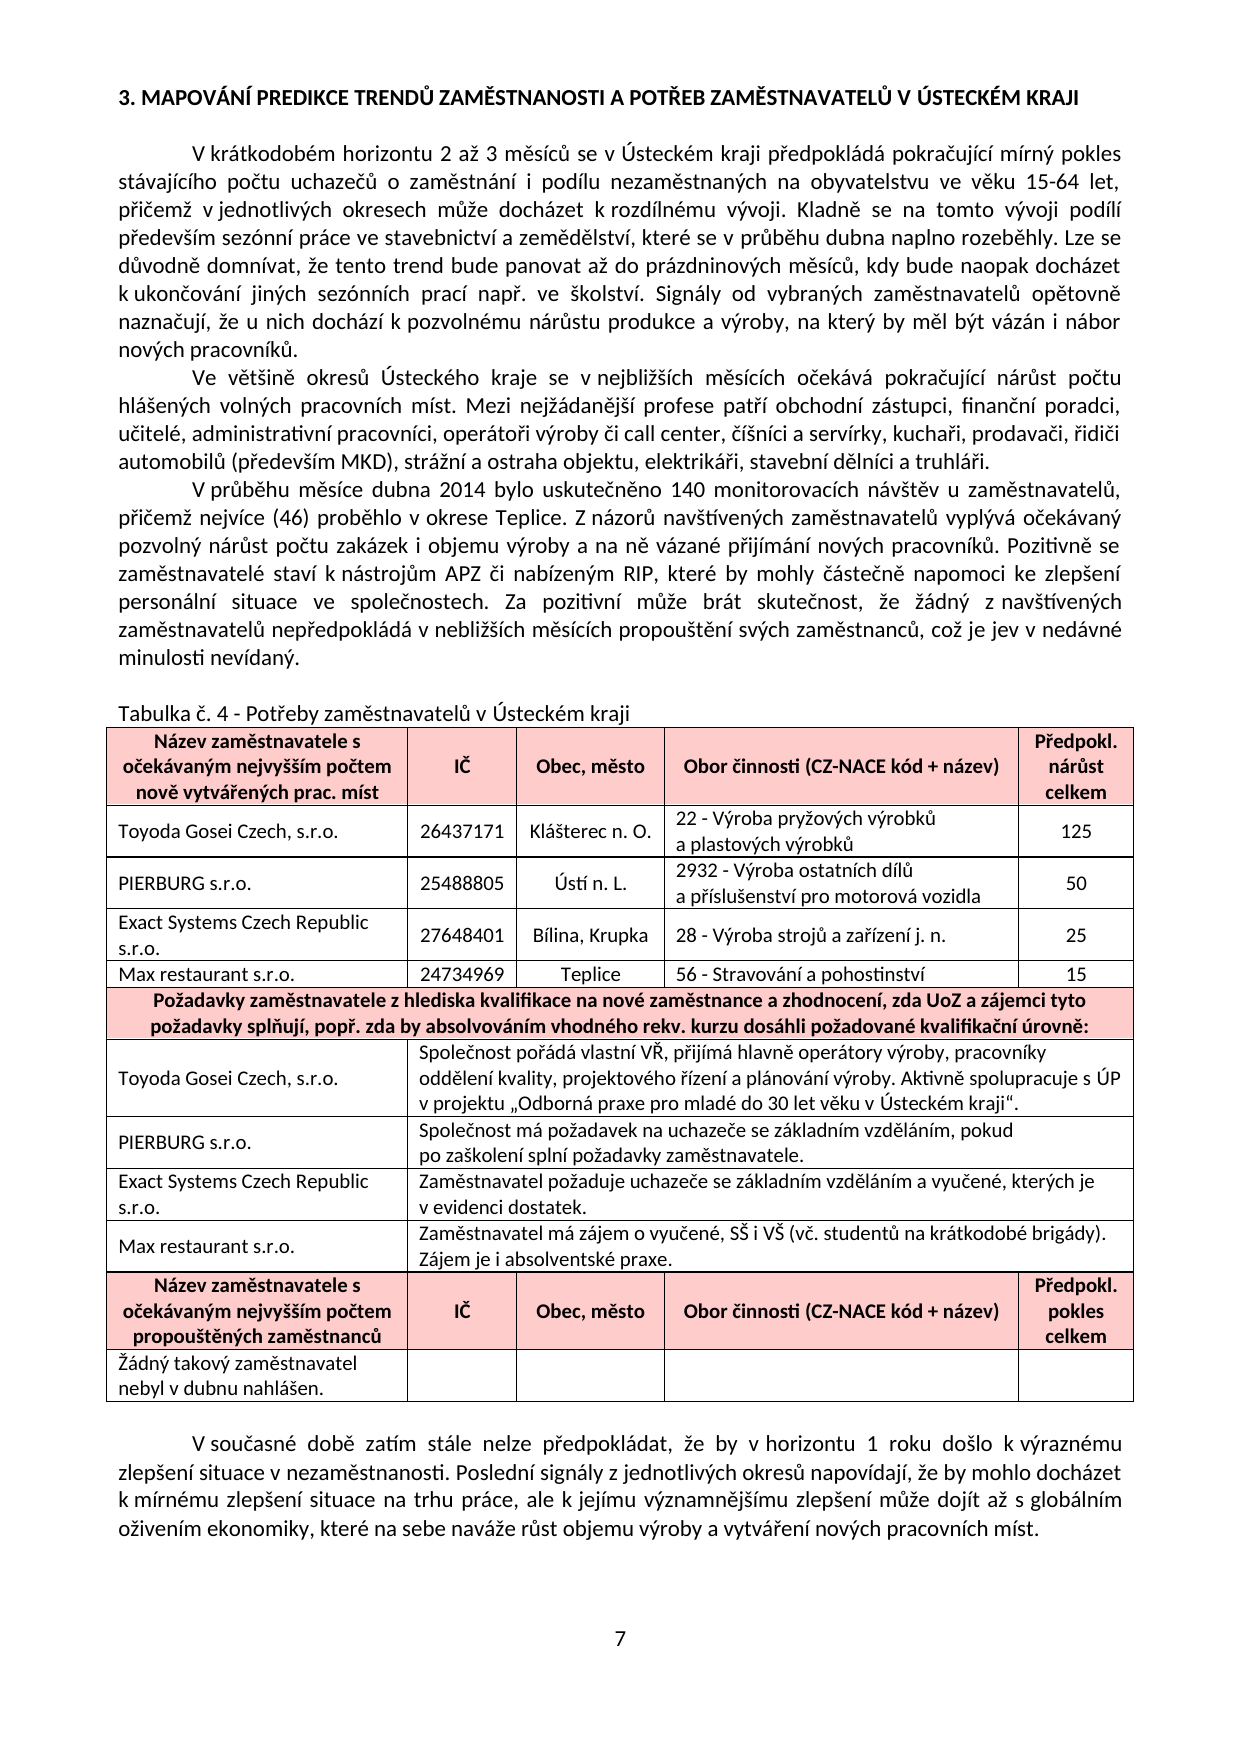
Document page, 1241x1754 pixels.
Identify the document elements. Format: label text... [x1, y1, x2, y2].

table_cell Max restaurant s.r.o. [107, 1221, 407, 1271]
table_header Předpokl. nárůst celkem [1019, 728, 1133, 804]
text Tabulka č. 4 - Potřeby zaměstnavatelů v Ústeckém kraji [118, 699, 1122, 727]
table_cell [1019, 1350, 1133, 1401]
table_cell PIERBURG s.r.o. [107, 1117, 407, 1168]
table_cell [408, 1350, 516, 1401]
table_cell 56 - Stravování a pohostinství [665, 961, 1018, 987]
text V současné době zatím stále nelze předpokládat, že by v horizontu 1 roku došlo k výraznému zlepšení situace v nezaměstnanosti. Poslední signály z jednotlivých okresů napovídají, že by mohlo docházet k mírnému zlepšení situace na trhu práce, ale k jejímu významnějšímu zlepšení může dojít až s globálním oživením ekonomiky, které na sebe naváže růst objemu výroby a vytváření nových pracovních míst. [118, 1429, 1122, 1542]
table_cell Toyoda Gosei Czech, s.r.o. [107, 1040, 407, 1116]
table_cell Max restaurant s.r.o. [107, 961, 407, 987]
table_cell Požadavky zaměstnavatele z hlediska kvalifikace na nové zaměstnance a zhodnocení, zda UoZ a zájemci tyto požadavky splňují, popř. zda by absolvováním vhodného rekv. kurzu dosáhli požadované kvalifikační úrovně: [107, 988, 1133, 1038]
table_cell Společnost má požadavek na uchazeče se základním vzděláním, pokud po zaškolení splní požadavky zaměstnavatele. [408, 1117, 1133, 1168]
table_cell Ústí n. L. [517, 858, 664, 908]
table_cell Obor činnosti (CZ-NACE kód + název) [665, 1273, 1018, 1349]
text Ve většině okresů Ústeckého kraje se v nejbližších měsících očekává pokračující nárůst počtu hlášených volných pracovních míst. Mezi nejžádanější profese patří obchodní zástupci, finanční poradci, učitelé, administrativní pracovníci, operátoři výroby či call center, číšníci a servírky, kuchaři, prodavači, řidiči automobilů (především MKD), strážní a ostraha objektu, elektrikáři, stavební dělníci a truhláři. [118, 363, 1122, 475]
table_cell 15 [1019, 961, 1133, 987]
table_cell Předpokl. pokles celkem [1019, 1273, 1133, 1349]
table_cell Toyoda Gosei Czech, s.r.o. [107, 806, 407, 856]
table_cell 50 [1019, 858, 1133, 908]
table_cell Exact Systems Czech Republic s.r.o. [107, 909, 407, 960]
subtitle 3. MAPOVÁNÍ PREDIKCE TRENDŮ ZAMĚSTNANOSTI A POTŘEB ZAMĚSTNAVATELŮ V ÚSTECKÉM KRAJI [118, 83, 1122, 111]
table_cell 22 - Výroba pryžových výrobků a plastových výrobků [665, 806, 1018, 856]
table_cell Bílina, Krupka [517, 909, 664, 960]
table_cell Exact Systems Czech Republic s.r.o. [107, 1169, 407, 1219]
table_cell Společnost pořádá vlastní VŘ, přijímá hlavně operátory výroby, pracovníky oddělení kvality, projektového řízení a plánování výroby. Aktivně spolupracuje s ÚP v projektu „Odborná praxe pro mladé do 30 let věku v Ústeckém kraji“. [408, 1040, 1133, 1116]
table_header Obor činnosti (CZ-NACE kód + název) [665, 728, 1018, 804]
text V průběhu měsíce dubna 2014 bylo uskutečněno 140 monitorovacích návštěv u zaměstnavatelů, přičemž nejvíce (46) proběhlo v okrese Teplice. Z názorů navštívených zaměstnavatelů vyplývá očekávaný pozvolný nárůst počtu zakázek i objemu výroby a na ně vázané přijímání nových pracovníků. Pozitivně se zaměstnavatelé staví k nástrojům APZ či nabízeným RIP, které by mohly částečně napomoci ke zlepšení personální situace ve společnostech. Za pozitivní může brát skutečnost, že žádný z navštívených zaměstnavatelů nepředpokládá v nebližších měsících propouštění svých zaměstnanců, což je jev v nedávné minulosti nevídaný. [118, 475, 1122, 671]
table_cell 27648401 [408, 909, 516, 960]
text V krátkodobém horizontu 2 až 3 měsíců se v Ústeckém kraji předpokládá pokračující mírný pokles stávajícího počtu uchazečů o zaměstnání i podílu nezaměstnaných na obyvatelstvu ve věku 15-64 let, přičemž v jednotlivých okresech může docházet k rozdílnému vývoji. Kladně se na tomto vývoji podílí především sezónní práce ve stavebnictví a zemědělství, které se v průběhu dubna naplno rozeběhly. Lze se důvodně domnívat, že tento trend bude panovat až do prázdninových měsíců, kdy bude naopak docházet k ukončování jiných sezónních prací např. ve školství. Signály od vybraných zaměstnavatelů opětovně naznačují, že u nich dochází k pozvolnému nárůstu produkce a výroby, na který by měl být vázán i nábor nových pracovníků. [118, 139, 1122, 363]
table_cell 25488805 [408, 858, 516, 908]
table_cell Zaměstnavatel má zájem o vyučené, SŠ i VŠ (vč. studentů na krátkodobé brigády). Zájem je i absolventské praxe. [408, 1221, 1133, 1271]
table_cell Žádný takový zaměstnavatel nebyl v dubnu nahlášen. [107, 1350, 407, 1401]
table_cell PIERBURG s.r.o. [107, 858, 407, 908]
table_cell 26437171 [408, 806, 516, 856]
table_cell Název zaměstnavatele s očekávaným nejvyšším počtem propouštěných zaměstnanců [107, 1273, 407, 1349]
table_header Obec, město [517, 728, 664, 804]
table_cell [517, 1350, 664, 1401]
table_cell [665, 1350, 1018, 1401]
table_cell 28 - Výroba strojů a zařízení j. n. [665, 909, 1018, 960]
table_cell 25 [1019, 909, 1133, 960]
table_cell Obec, město [517, 1273, 664, 1349]
table_header IČ [408, 728, 516, 804]
table_cell 125 [1019, 806, 1133, 856]
table_cell 24734969 [408, 961, 516, 987]
table_cell Klášterec n. O. [517, 806, 664, 856]
table_cell Zaměstnavatel požaduje uchazeče se základním vzděláním a vyučené, kterých je v evidenci dostatek. [408, 1169, 1133, 1219]
table_cell 2932 - Výroba ostatních dílů a příslušenství pro motorová vozidla [665, 858, 1018, 908]
table_cell Teplice [517, 961, 664, 987]
table_cell IČ [408, 1273, 516, 1349]
table_header Název zaměstnavatele s očekávaným nejvyšším počtem nově vytvářených prac. míst [107, 728, 407, 804]
